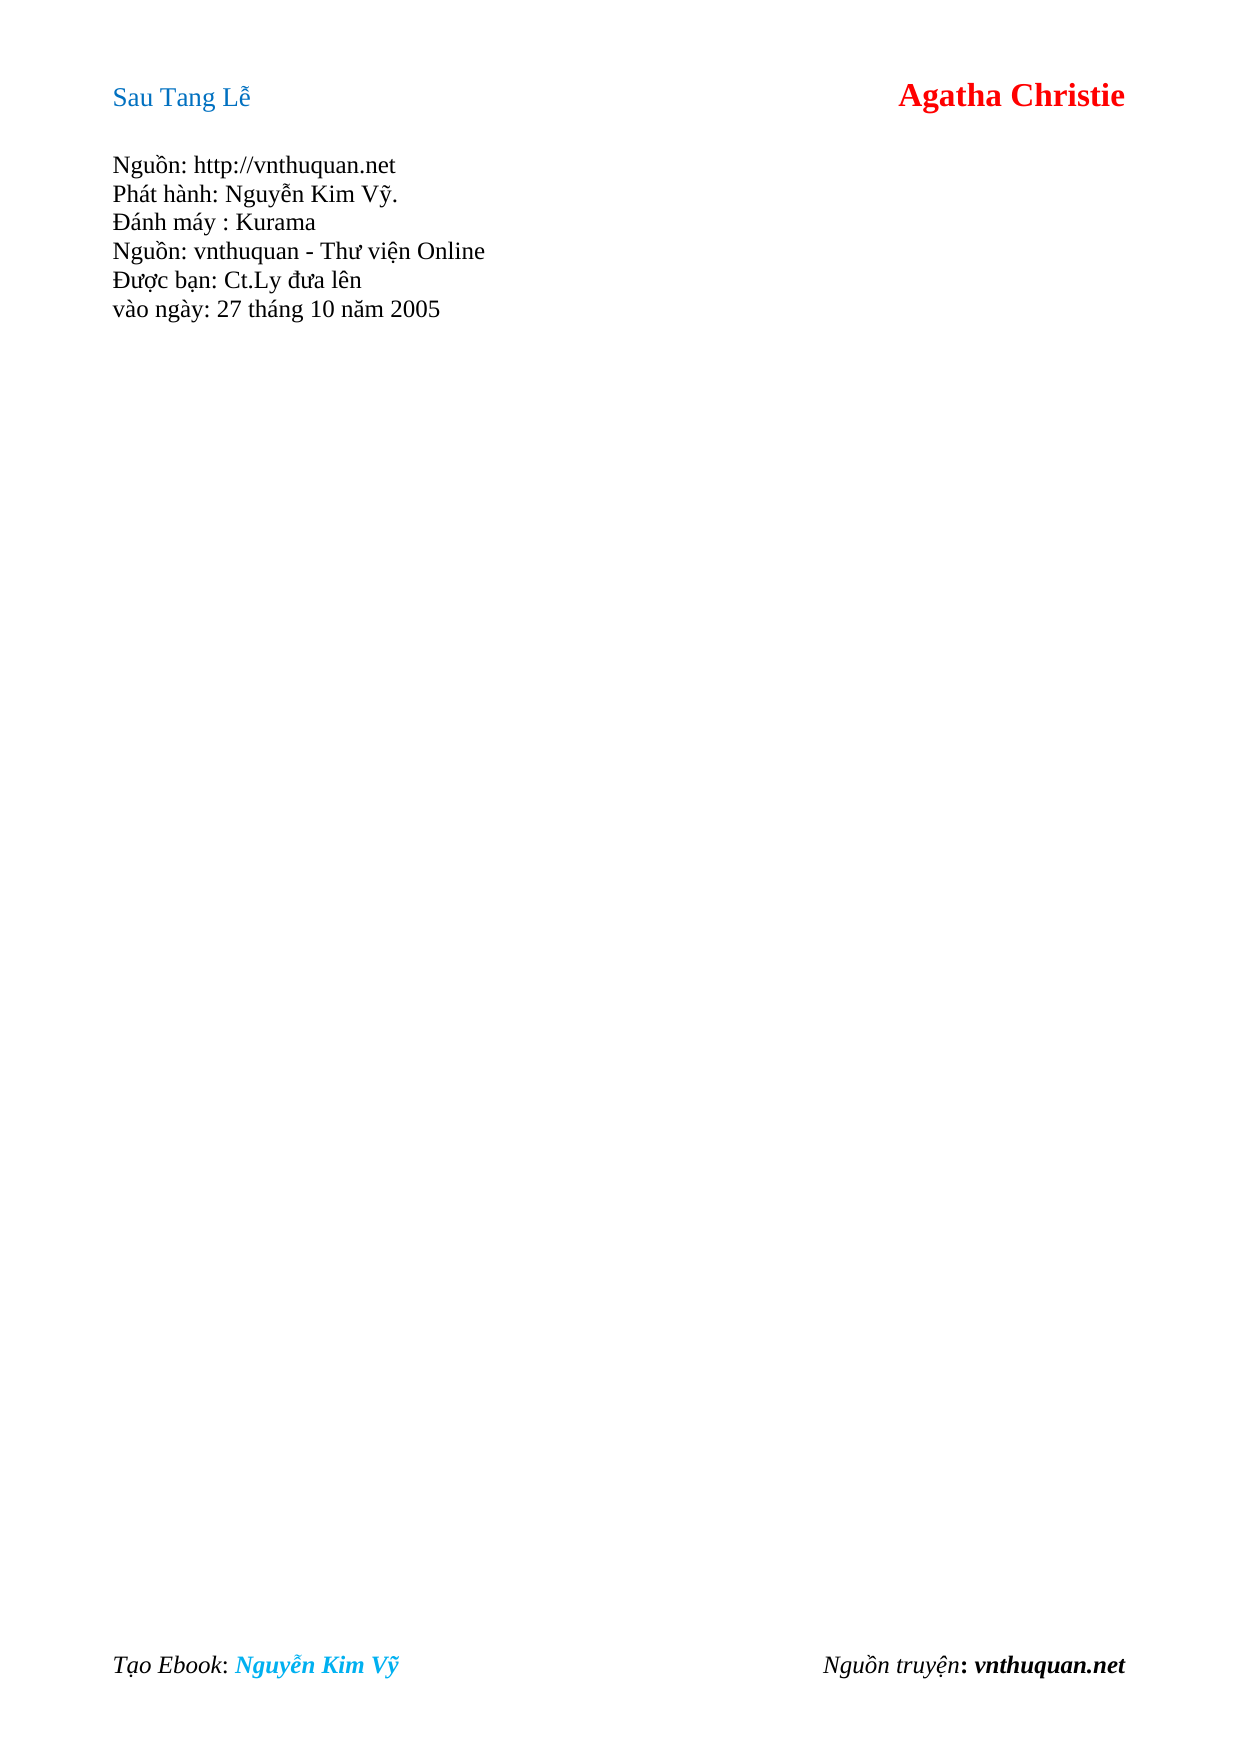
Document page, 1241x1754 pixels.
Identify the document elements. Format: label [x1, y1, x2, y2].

text [112, 150, 1128, 322]
